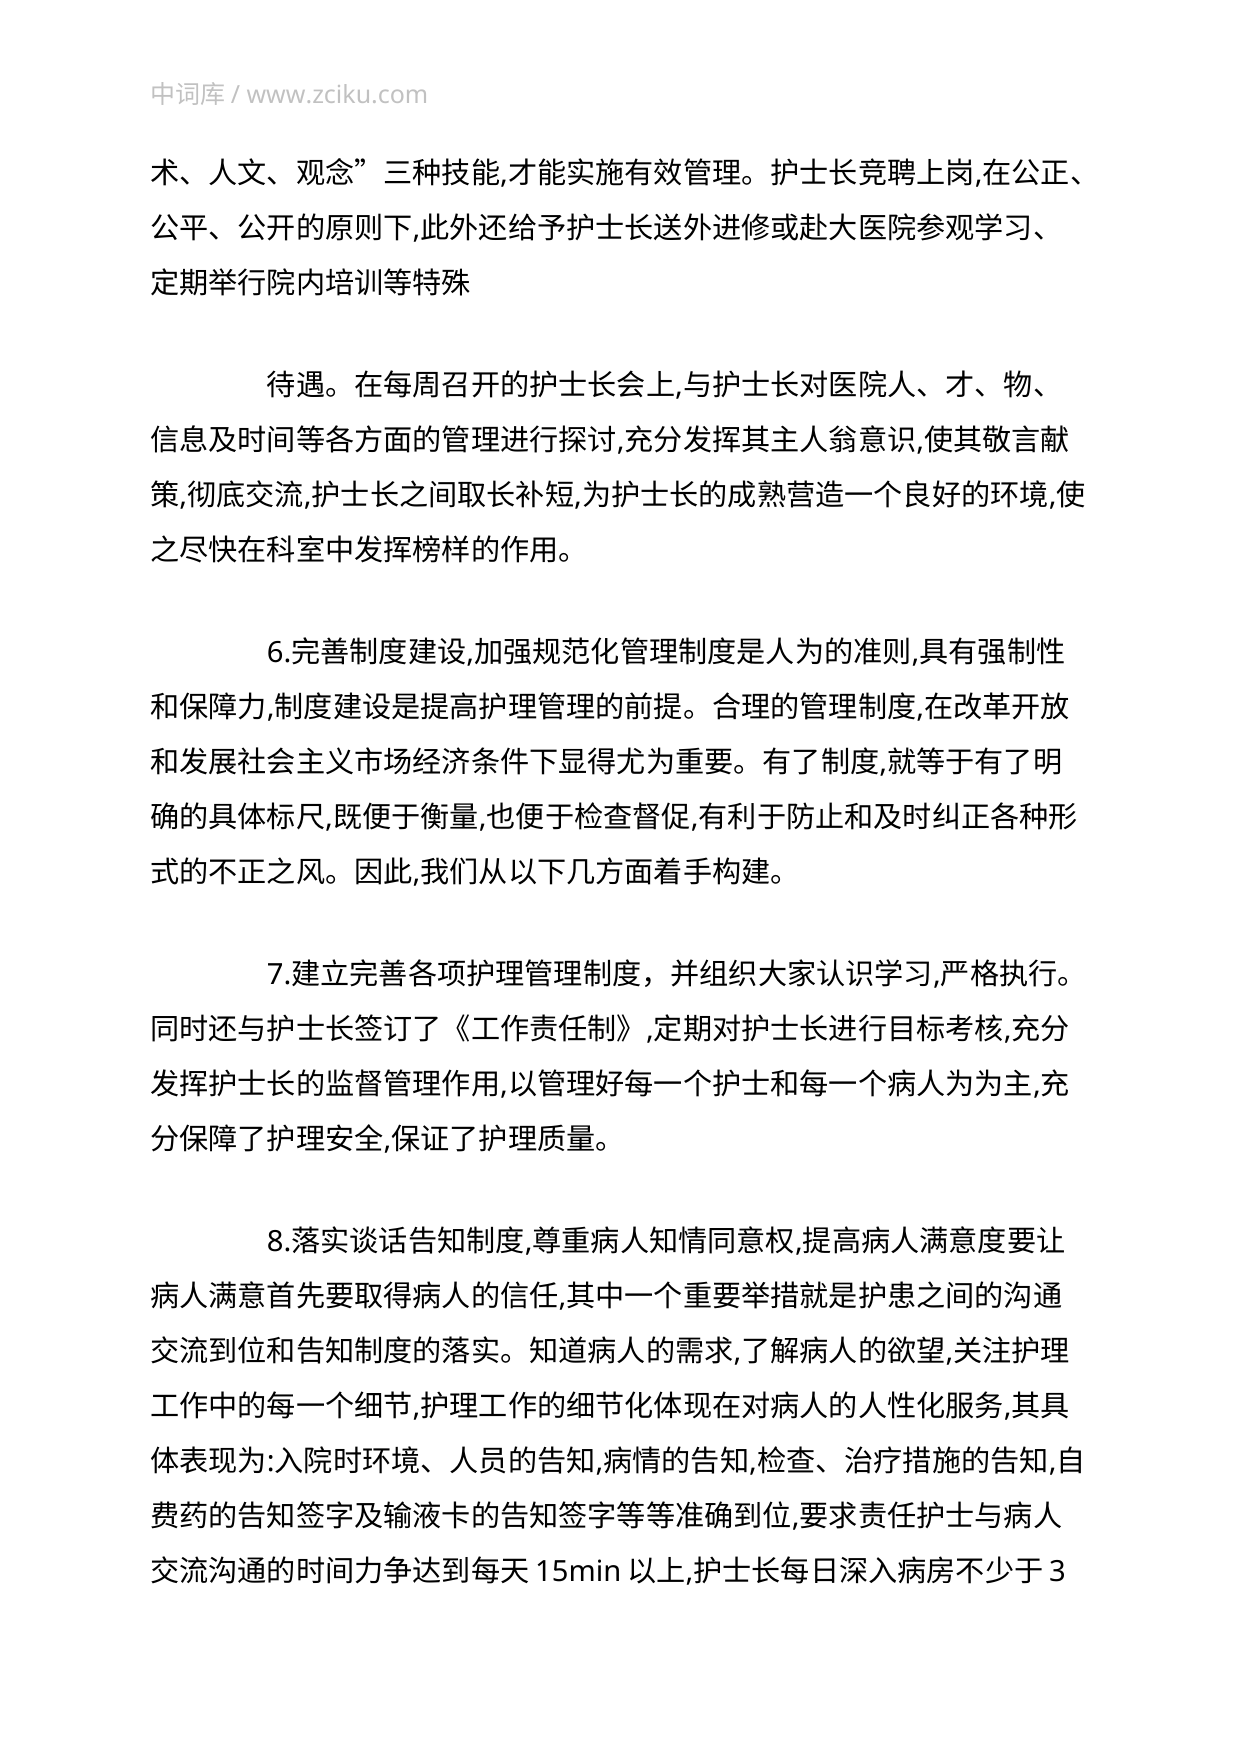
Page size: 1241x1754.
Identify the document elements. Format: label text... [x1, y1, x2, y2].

text 待遇。在每周召开的护士长会上,与护士长对医院人、才、物、信息及时间等各方面的管理进行探讨,充分发挥其主人翁意识,使其敬言献策,彻底交流,护士长之间取长补短,为护士长的成熟营造一个良好的环境,使之尽快在科室中发挥榜样的作用。 [150, 362, 1090, 569]
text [150, 150, 1090, 302]
text 7.建立完善各项护理管理制度，并组织大家认识学习,严格执行。同时还与护士长签订了《工作责任制》,定期对护士长进行目标考核,充分发挥护士长的监督管理作用,以管理好每一个护士和每一个病人为为主,充分保障了护理安全,保证了护理质量。 [150, 951, 1090, 1158]
text 6.完善制度建设,加强规范化管理制度是人为的准则,具有强制性和保障力,制度建设是提高护理管理的前提。合理的管理制度,在改革开放和发展社会主义市场经济条件下显得尤为重要。有了制度,就等于有了明确的具体标尺,既便于衡量,也便于检查督促,有利于防止和及时纠正各种形式的不正之风。因此,我们从以下几方面着手构建。 [150, 628, 1090, 891]
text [150, 1217, 1090, 1590]
